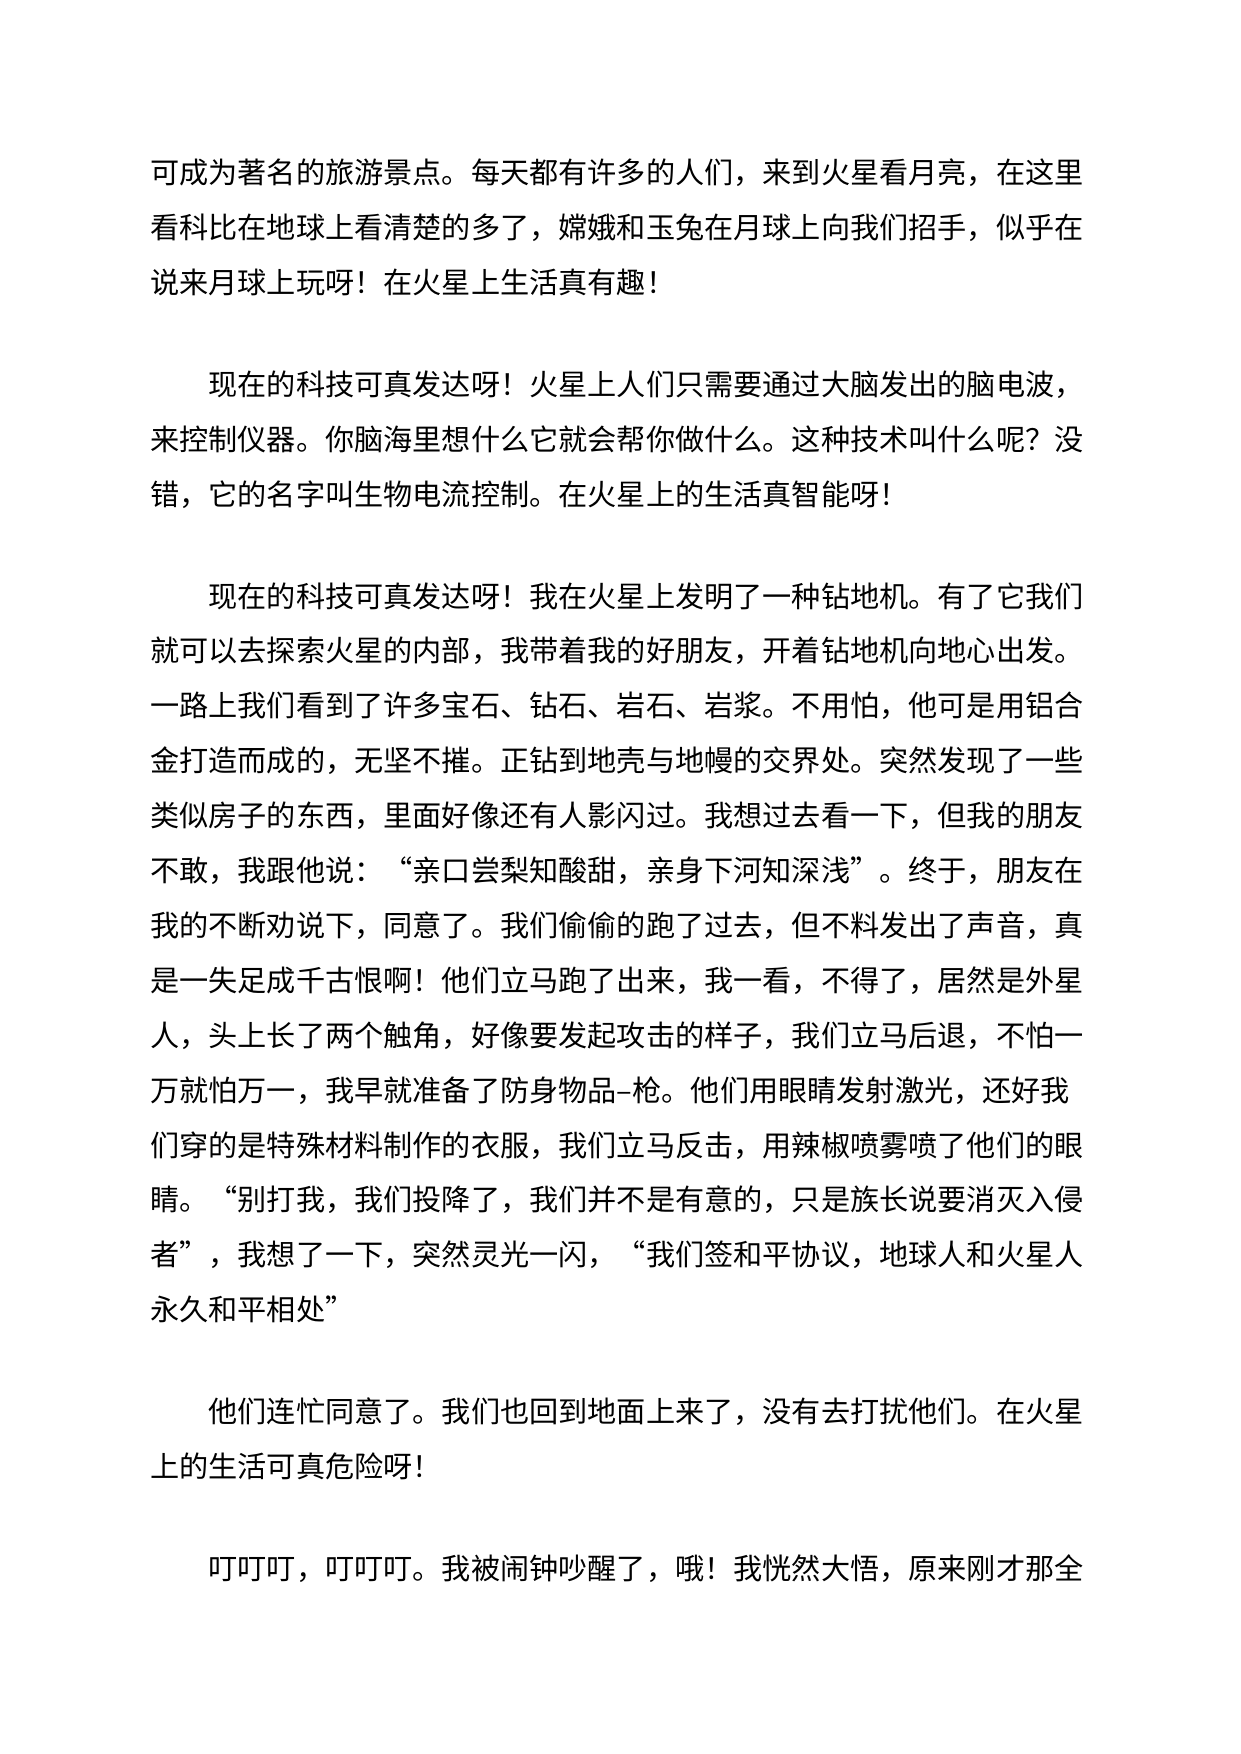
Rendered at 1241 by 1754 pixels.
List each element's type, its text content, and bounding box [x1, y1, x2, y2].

text 现在的科技可真发达呀！我在火星上发明了一种钻地机。有了它我们就可以去探索火星的内部，我带着我的好朋友，开着钻地机向地心出发。一路上我们看到了许多宝石、钻石、岩石、岩浆。不用怕，他可是用铝合金打造而成的，无坚不摧。正钻到地壳与地幔的交界处。突然发现了一些类似房子的东西，里面好像还有人影闪过。我想过去看一下，但我的朋友不敢，我跟他说：“亲口尝梨知酸甜，亲身下河知深浅”。终于，朋友在我的不断劝说下，同意了。我们偷偷的跑了过去，但不料发出了声音，真是一失足成千古恨啊！他们立马跑了出来，我一看，不得了，居然是外星人，头上长了两个触角，好像要发起攻击的样子，我们立马后退，不怕一万就怕万一，我早就准备了防身物品–枪。他们用眼睛发射激光，还好我们穿的是特殊材料制作的衣服，我们立马反击，用辣椒喷雾喷了他们的眼睛。“别打我，我们投降了，我们并不是有意的，只是族长说要消灭入侵者”，我想了一下，突然灵光一闪，“我们签和平协议，地球人和火星人永久和平相处” [150, 573, 1090, 1329]
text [150, 1545, 1090, 1587]
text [150, 150, 1090, 302]
text 他们连忙同意了。我们也回到地面上来了，没有去打扰他们。在火星上的生活可真危险呀！ [150, 1388, 1090, 1486]
text 现在的科技可真发达呀！火星上人们只需要通过大脑发出的脑电波，来控制仪器。你脑海里想什么它就会帮你做什么。这种技术叫什么呢？没错，它的名字叫生物电流控制。在火星上的生活真智能呀！ [150, 362, 1090, 514]
